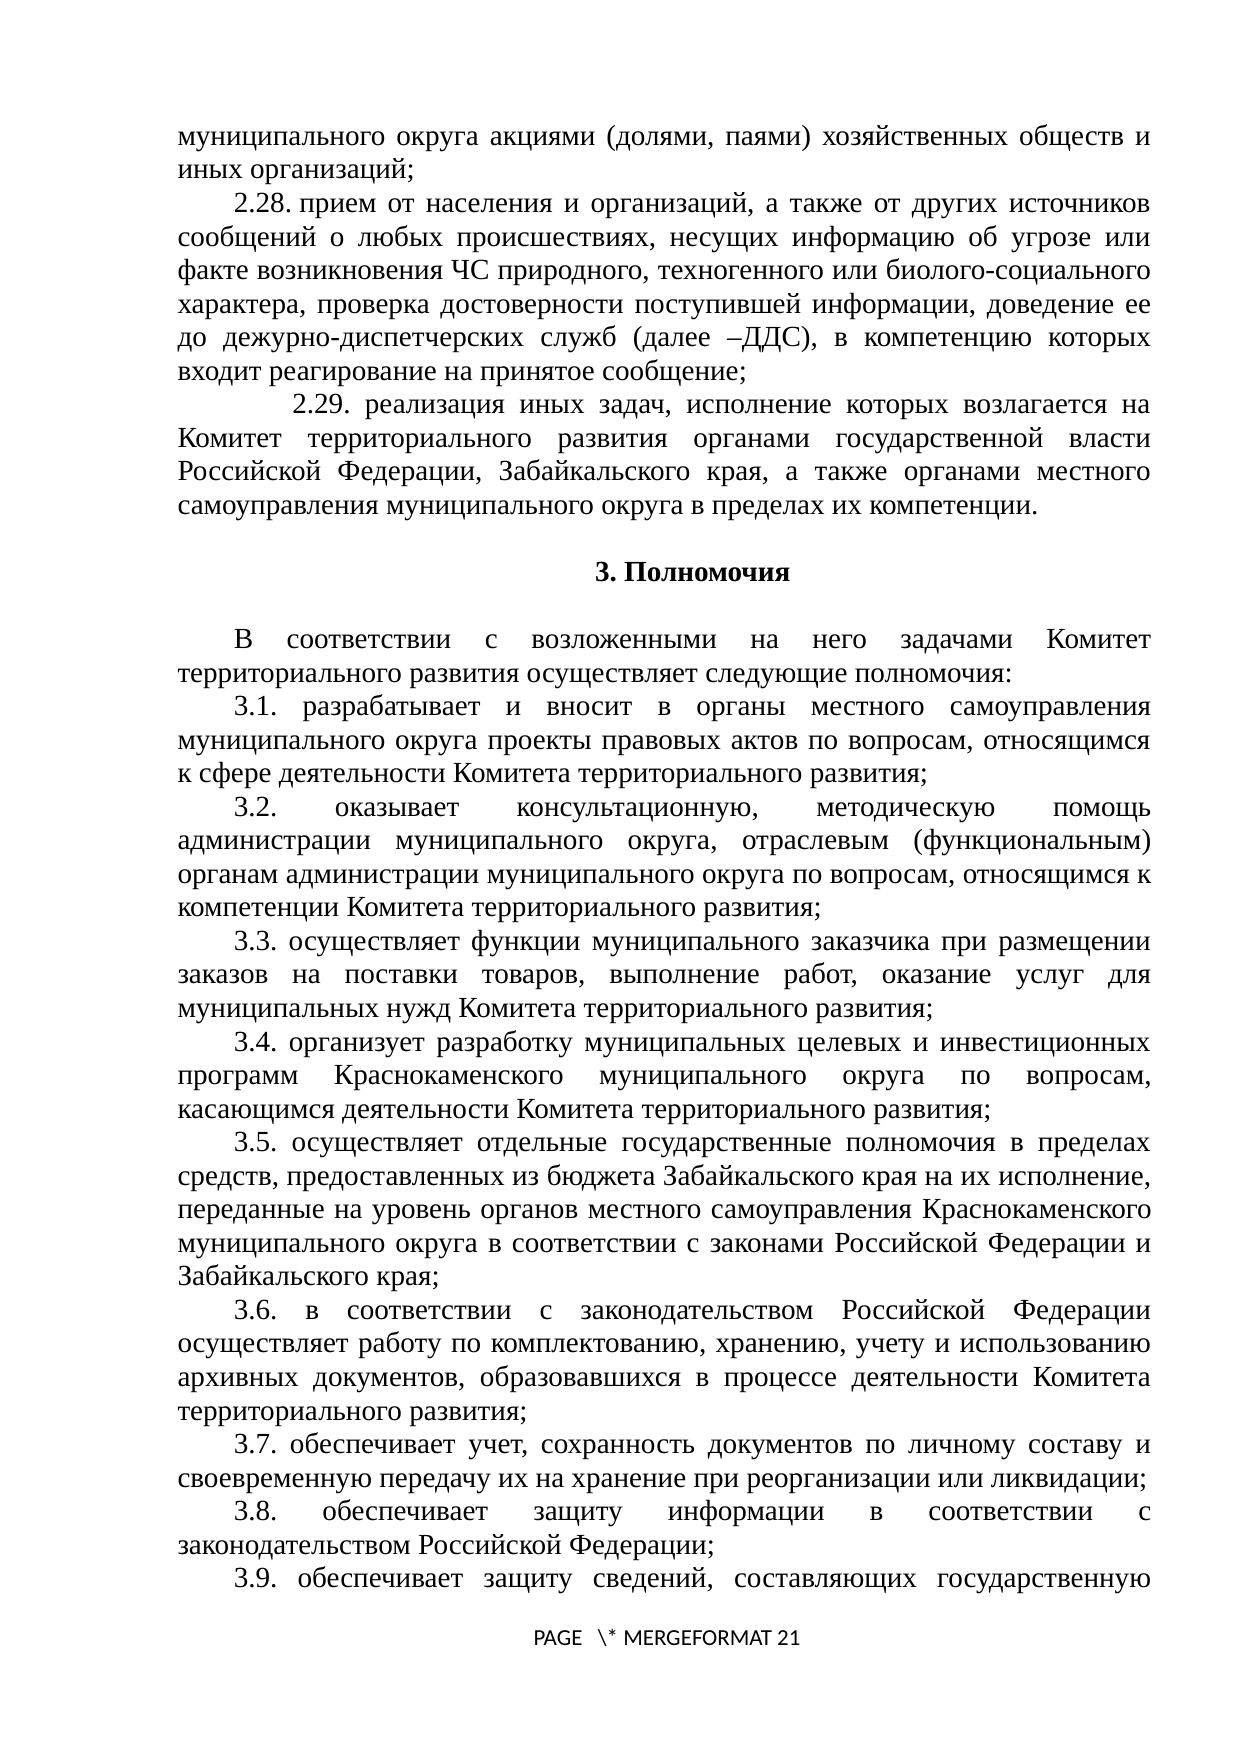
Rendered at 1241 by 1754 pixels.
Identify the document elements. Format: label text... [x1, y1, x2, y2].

text 2.29. реализация иных задач, исполнение которых возлагается на Комитет территориального развития органами государственной власти Российской Федерации, Забайкальского края, а также органами местного самоуправления муниципального округа в пределах их компетенции. [177, 386, 1152, 521]
text 3. Полномочия [177, 554, 1152, 588]
text 3.2. оказывает консультационную, методическую помощь администрации муниципального округа, отраслевым (функциональным) органам администрации муниципального округа по вопросам, относящимся к компетенции Комитета территориального развития; [177, 789, 1152, 923]
text 3.3. осуществляет функции муниципального заказчика при размещении заказов на поставки товаров, выполнение работ, оказание услуг для муниципальных нужд Комитета территориального развития; [177, 923, 1152, 1024]
text 3.5. осуществляет отдельные государственные полномочия в пределах средств, предоставленных из бюджета Забайкальского края на их исполнение, переданные на уровень органов местного самоуправления Краснокаменского муниципального округа в соответствии с законами Российской Федерации и Забайкальского края; [177, 1124, 1152, 1292]
text 3.4. организует разработку муниципальных целевых и инвестиционных программ Краснокаменского муниципального округа по вопросам, касающимся деятельности Комитета территориального развития; [177, 1024, 1152, 1124]
text В соответствии с возложенными на него задачами Комитет территориального развития осуществляет следующие полномочия: [177, 621, 1152, 688]
text 3.1. разрабатывает и вносит в органы местного самоуправления муниципального округа проекты правовых актов по вопросам, относящимся к сфере деятельности Комитета территориального развития; [177, 688, 1152, 789]
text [177, 118, 1152, 185]
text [177, 1560, 1152, 1594]
text 3.8. обеспечивает защиту информации в соответствии с законодательством Российской Федерации; [177, 1493, 1152, 1560]
text 3.6. в соответствии с законодательством Российской Федерации осуществляет работу по комплектованию, хранению, учету и использованию архивных документов, образовавшихся в процессе деятельности Комитета территориального развития; [177, 1292, 1152, 1426]
text 3.7. обеспечивает учет, сохранность документов по личному составу и своевременную передачу их на хранение при реорганизации или ликвидации; [177, 1426, 1152, 1493]
text 2.28. прием от населения и организаций, а также от других источников сообщений о любых происшествиях, несущих информацию об угрозе или факте возникновения ЧС природного, техногенного или биолого-социального характера, проверка достоверности поступившей информации, доведение ее до дежурно-диспетчерских служб (далее –ДДС), в компетенцию которых входит реагирование на принятое сообщение; [177, 185, 1152, 386]
